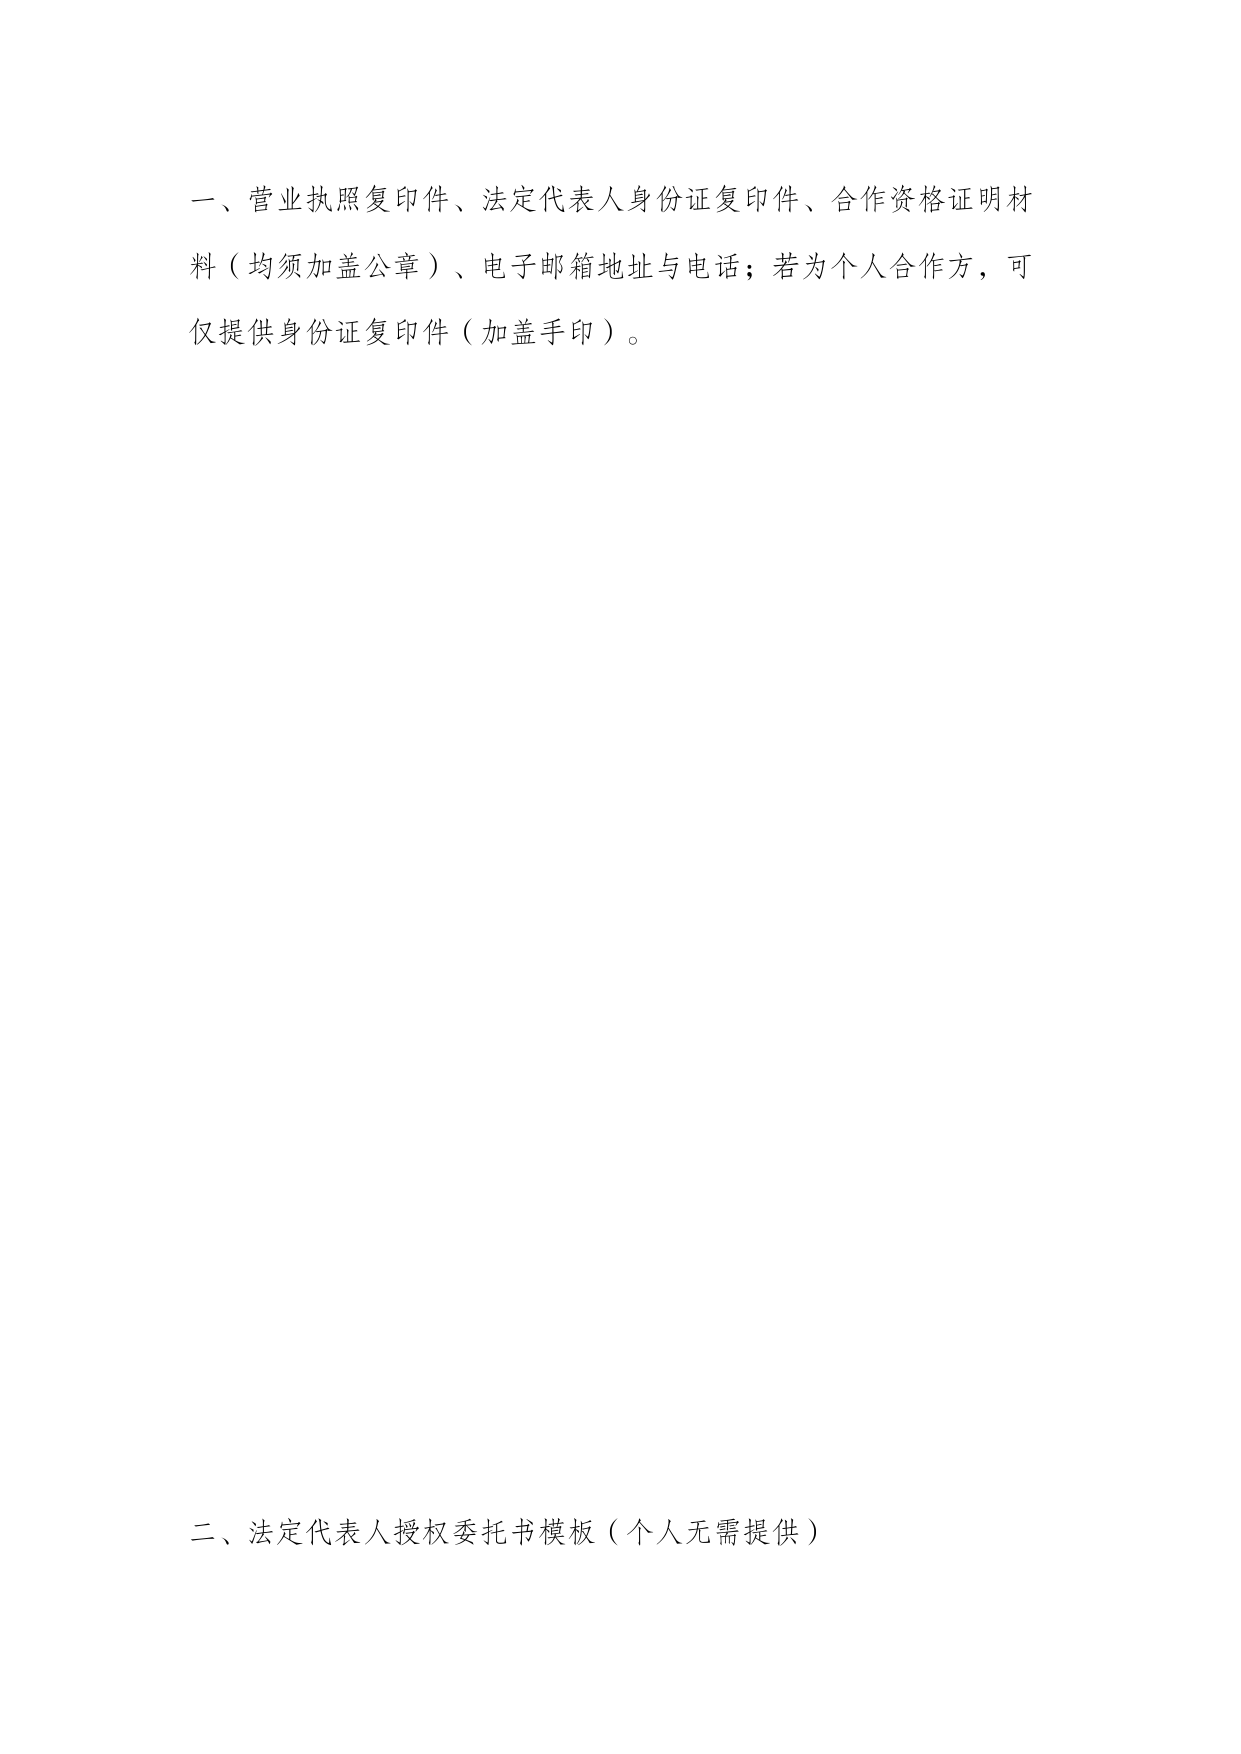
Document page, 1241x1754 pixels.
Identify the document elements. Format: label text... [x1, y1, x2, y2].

list 二、法定代表人授权委托书模板（个人无需提供） [188, 1494, 1052, 1554]
list 一、营业执照复印件、法定代表人身份证复印件、合作资格证明材料（均须加盖公章）、电子邮箱地址与电话；若为个人合作方，可仅提供身份证复印件（加盖手印）。 [188, 150, 1052, 350]
